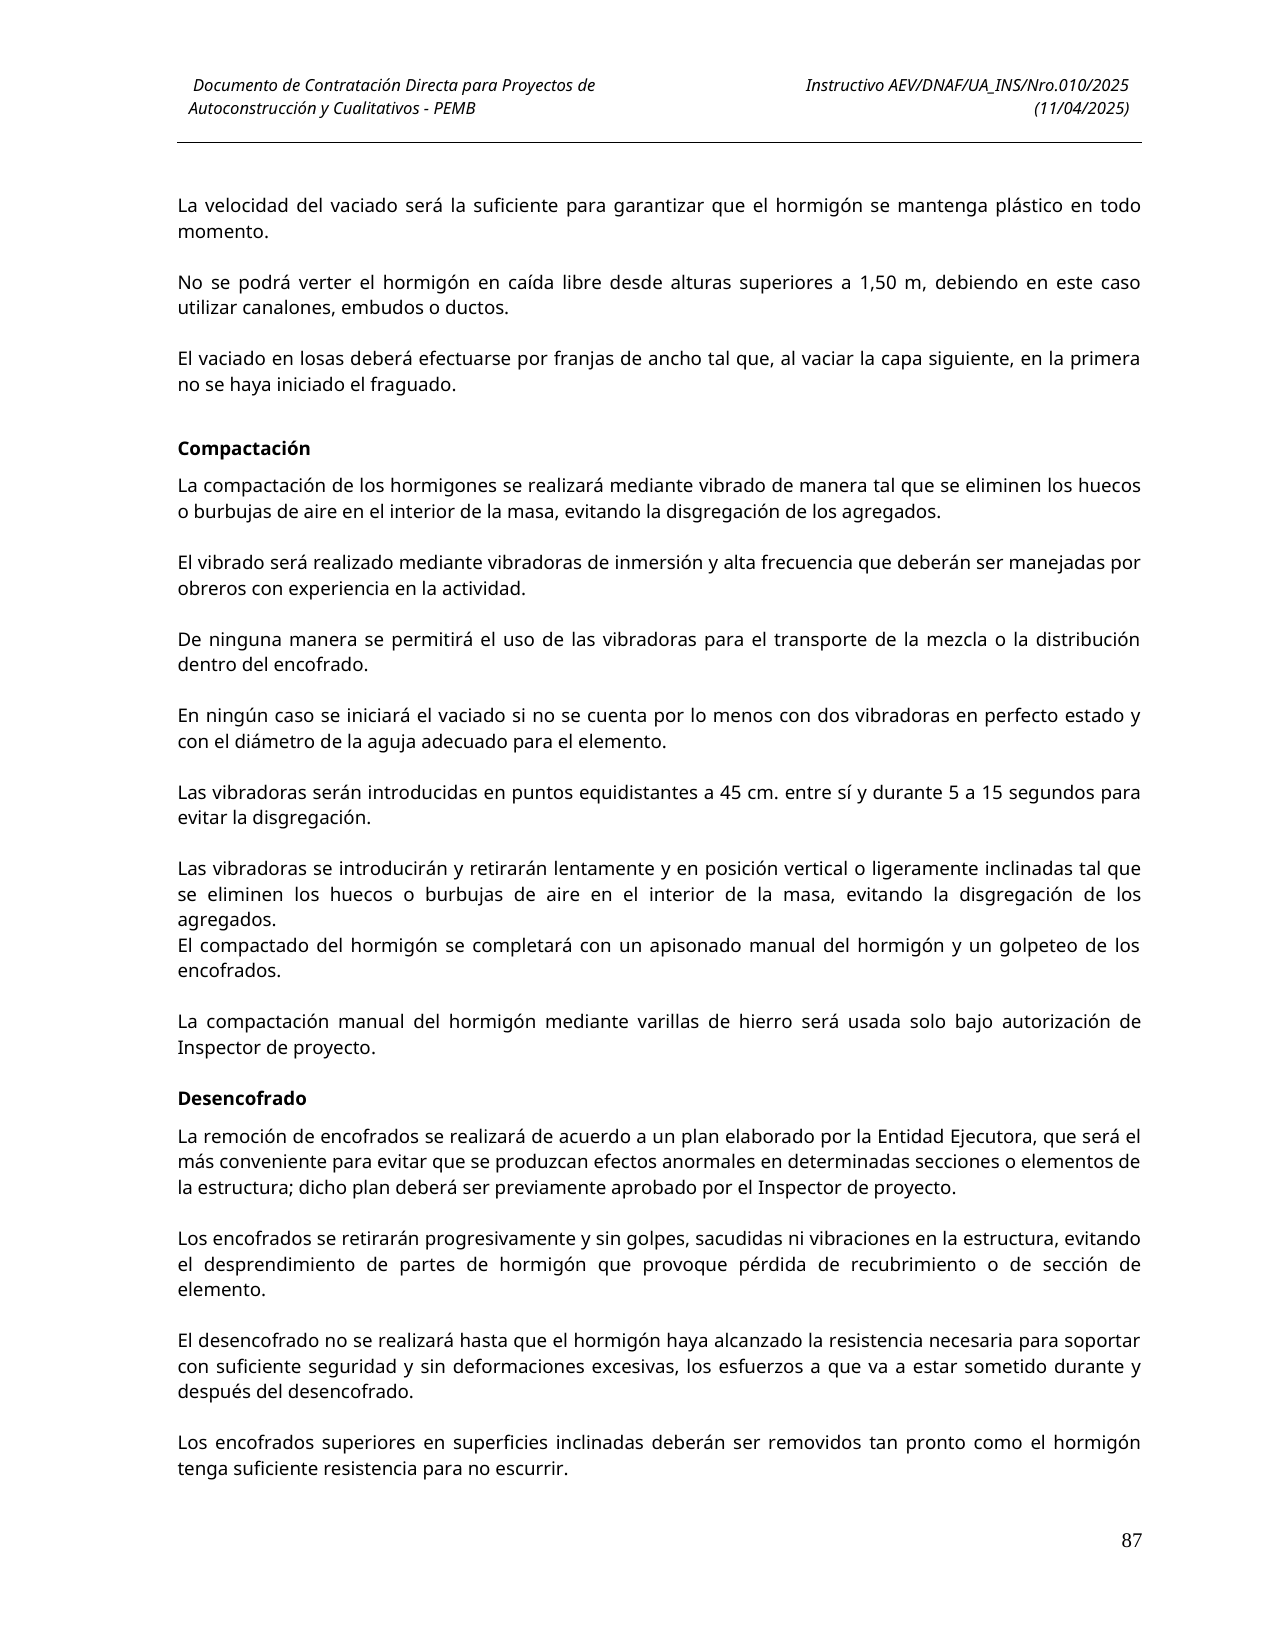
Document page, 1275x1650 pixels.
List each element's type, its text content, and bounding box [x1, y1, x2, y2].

text Compactación [177, 435, 1142, 460]
text Las vibradoras se introducirán y retirarán lentamente y en posición vertical o ligeramente inclinadas tal que se eliminen los huecos o burbujas de aire en el interior de la masa, evitando la disgregación de los agregados. [177, 856, 1142, 932]
text Los encofrados se retirarán progresivamente y sin golpes, sacudidas ni vibraciones en la estructura, evitando el desprendimiento de partes de hormigón que provoque pérdida de recubrimiento o de sección de elemento. [177, 1225, 1142, 1302]
text Los encofrados superiores en superficies inclinadas deberán ser removidos tan pronto como el hormigón tenga suficiente resistencia para no escurrir. [177, 1429, 1142, 1481]
text El desencofrado no se realizará hasta que el hormigón haya alcanzado la resistencia necesaria para soportar con suficiente seguridad y sin deformaciones excesivas, los esfuerzos a que va a estar sometido durante y después del desencofrado. [177, 1327, 1142, 1404]
text El vibrado será realizado mediante vibradoras de inmersión y alta frecuencia que deberán ser manejadas por obreros con experiencia en la actividad. [177, 549, 1142, 600]
text El compactado del hormigón se completará con un apisonado manual del hormigón y un golpeteo de los encofrados. [177, 932, 1142, 983]
text La compactación manual del hormigón mediante varillas de hierro será usada solo bajo autorización de Inspector de proyecto. [177, 1009, 1142, 1060]
text En ningún caso se iniciará el vaciado si no se cuenta por lo menos con dos vibradoras en perfecto estado y con el diámetro de la aguja adecuado para el elemento. [177, 702, 1142, 753]
text La velocidad del vaciado será la suficiente para garantizar que el hormigón se mantenga plástico en todo momento. [177, 193, 1142, 244]
text De ninguna manera se permitirá el uso de las vibradoras para el transporte de la mezcla o la distribución dentro del encofrado. [177, 626, 1142, 677]
text Las vibradoras serán introducidas en puntos equidistantes a 45 cm. entre sí y durante 5 a 15 segundos para evitar la disgregación. [177, 779, 1142, 830]
text El vaciado en losas deberá efectuarse por franjas de ancho tal que, al vaciar la capa siguiente, en la primera no se haya iniciado el fraguado. [177, 346, 1142, 397]
text No se podrá verter el hormigón en caída libre desde alturas superiores a 1,50 m, debiendo en este caso utilizar canalones, embudos o ductos. [177, 269, 1142, 320]
text Desencofrado [177, 1085, 1142, 1111]
text La remoción de encofrados se realizará de acuerdo a un plan elaborado por la Entidad Ejecutora, que será el más conveniente para evitar que se produzcan efectos anormales en determinadas secciones o elementos de la estructura; dicho plan deberá ser previamente aprobado por el Inspector de proyecto. [177, 1123, 1142, 1200]
text La compactación de los hormigones se realizará mediante vibrado de manera tal que se eliminen los huecos o burbujas de aire en el interior de la masa, evitando la disgregación de los agregados. [177, 473, 1142, 524]
